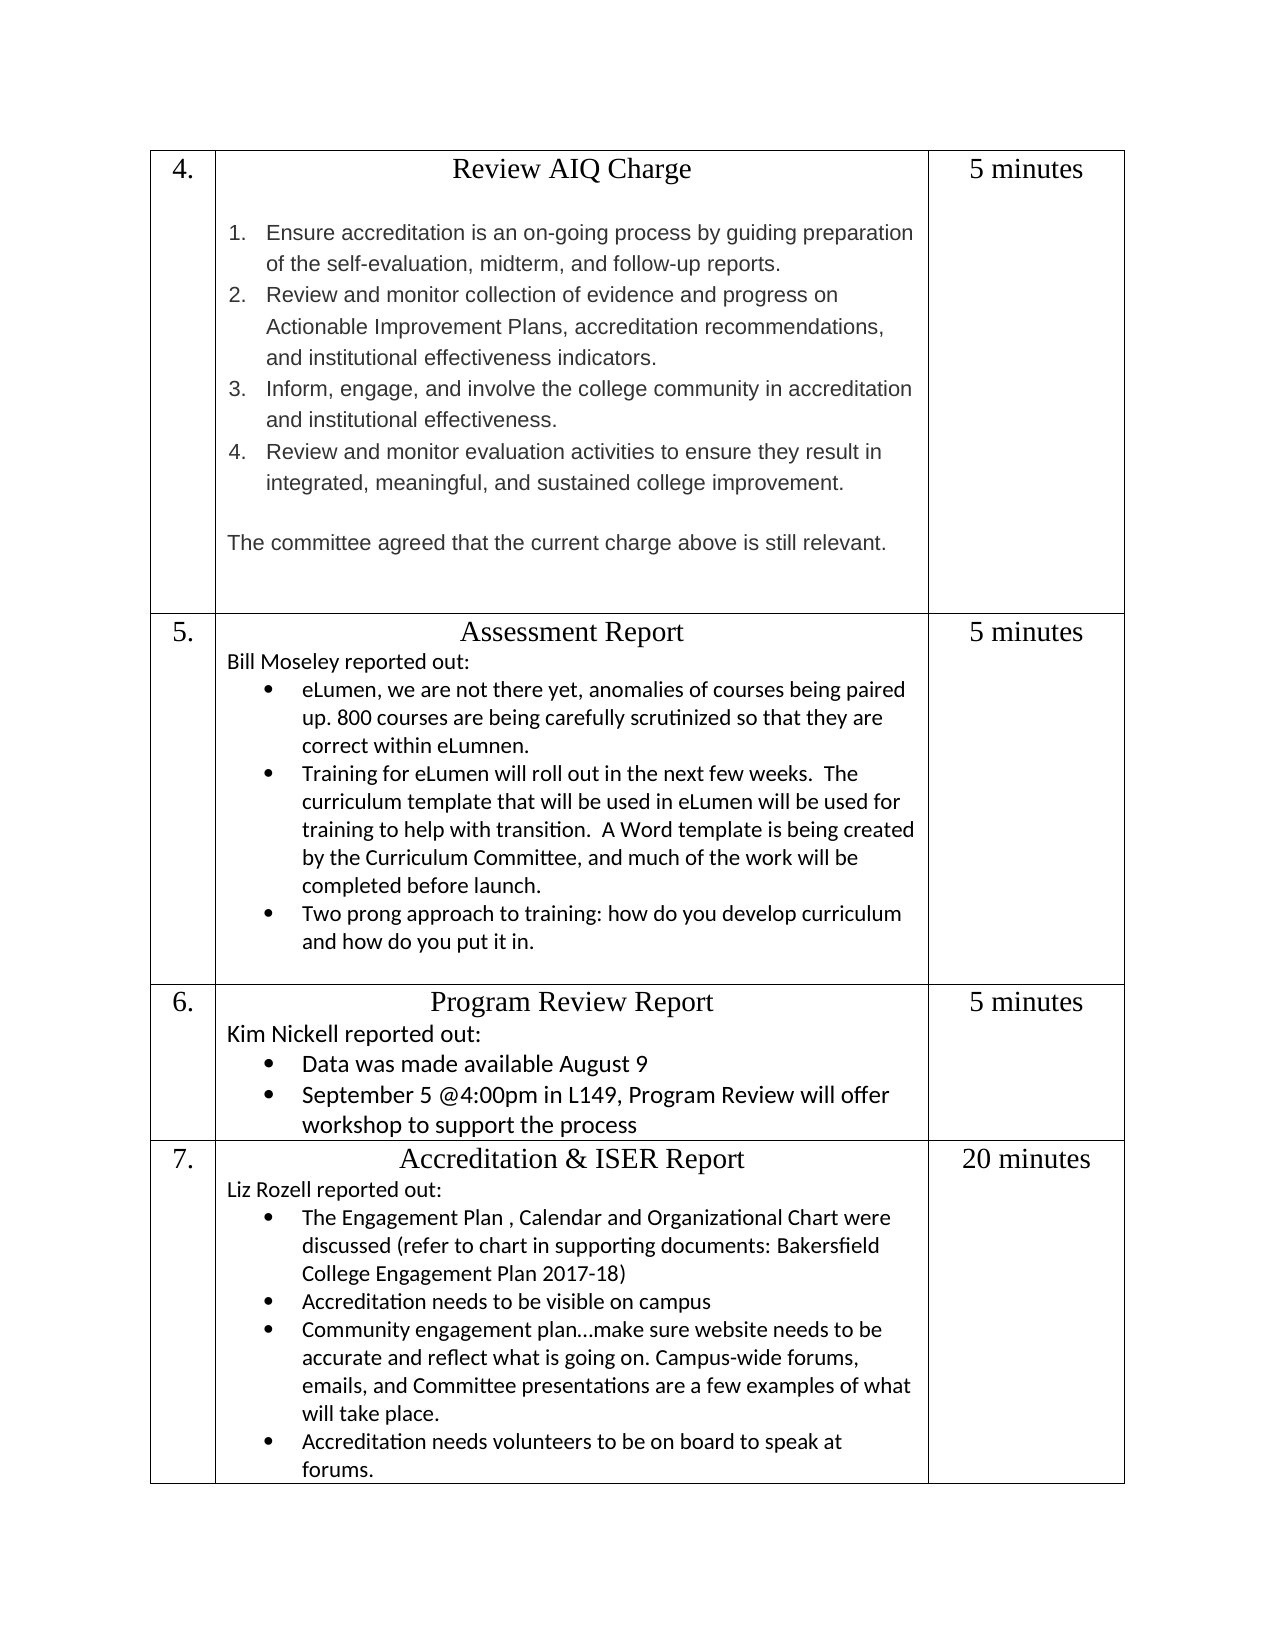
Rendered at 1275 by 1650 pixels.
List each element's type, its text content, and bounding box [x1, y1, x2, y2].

table_cell Assessment Report Bill Moseley reported out: eLumen, we are not there yet, anomalies of courses being paired up. 800 courses are being carefully scrutinized so that they are correct within eLumnen. Training for eLumen will roll out in the next few weeks. The curriculum template that will be used in eLumen will be used for training to help with transition. A Word template is being created by the Curriculum Committee, and much of the work will be completed before launch. Two prong approach to training: how do you develop curriculum and how do you put it in. [216, 614, 928, 983]
table_cell 4. [151, 151, 215, 613]
table_cell 7. [151, 1141, 215, 1483]
table_cell 5. [151, 614, 215, 983]
table_cell Review AIQ Charge Ensure accreditation is an on-going process by guiding preparation of the self-evaluation, midterm, and follow-up reports. Review and monitor collection of evidence and progress on Actionable Improvement Plans, accreditation recommendations, and institutional effectiveness indicators. Inform, engage, and involve the college community in accreditation and institutional effectiveness. Review and monitor evaluation activities to ensure they result in integrated, meaningful, and sustained college improvement. The committee agreed that the current charge above is still relevant. [216, 151, 928, 613]
table_cell 20 minutes [929, 1141, 1124, 1483]
table_cell 5 minutes [929, 151, 1124, 613]
table_cell 5 minutes [929, 985, 1124, 1140]
table_cell Program Review Report Kim Nickell reported out: Data was made available August 9 September 5 @4:00pm in L149, Program Review will offer workshop to support the process [216, 985, 928, 1140]
table_cell 5 minutes [929, 614, 1124, 983]
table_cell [216, 1141, 928, 1483]
table_cell 6. [151, 985, 215, 1140]
